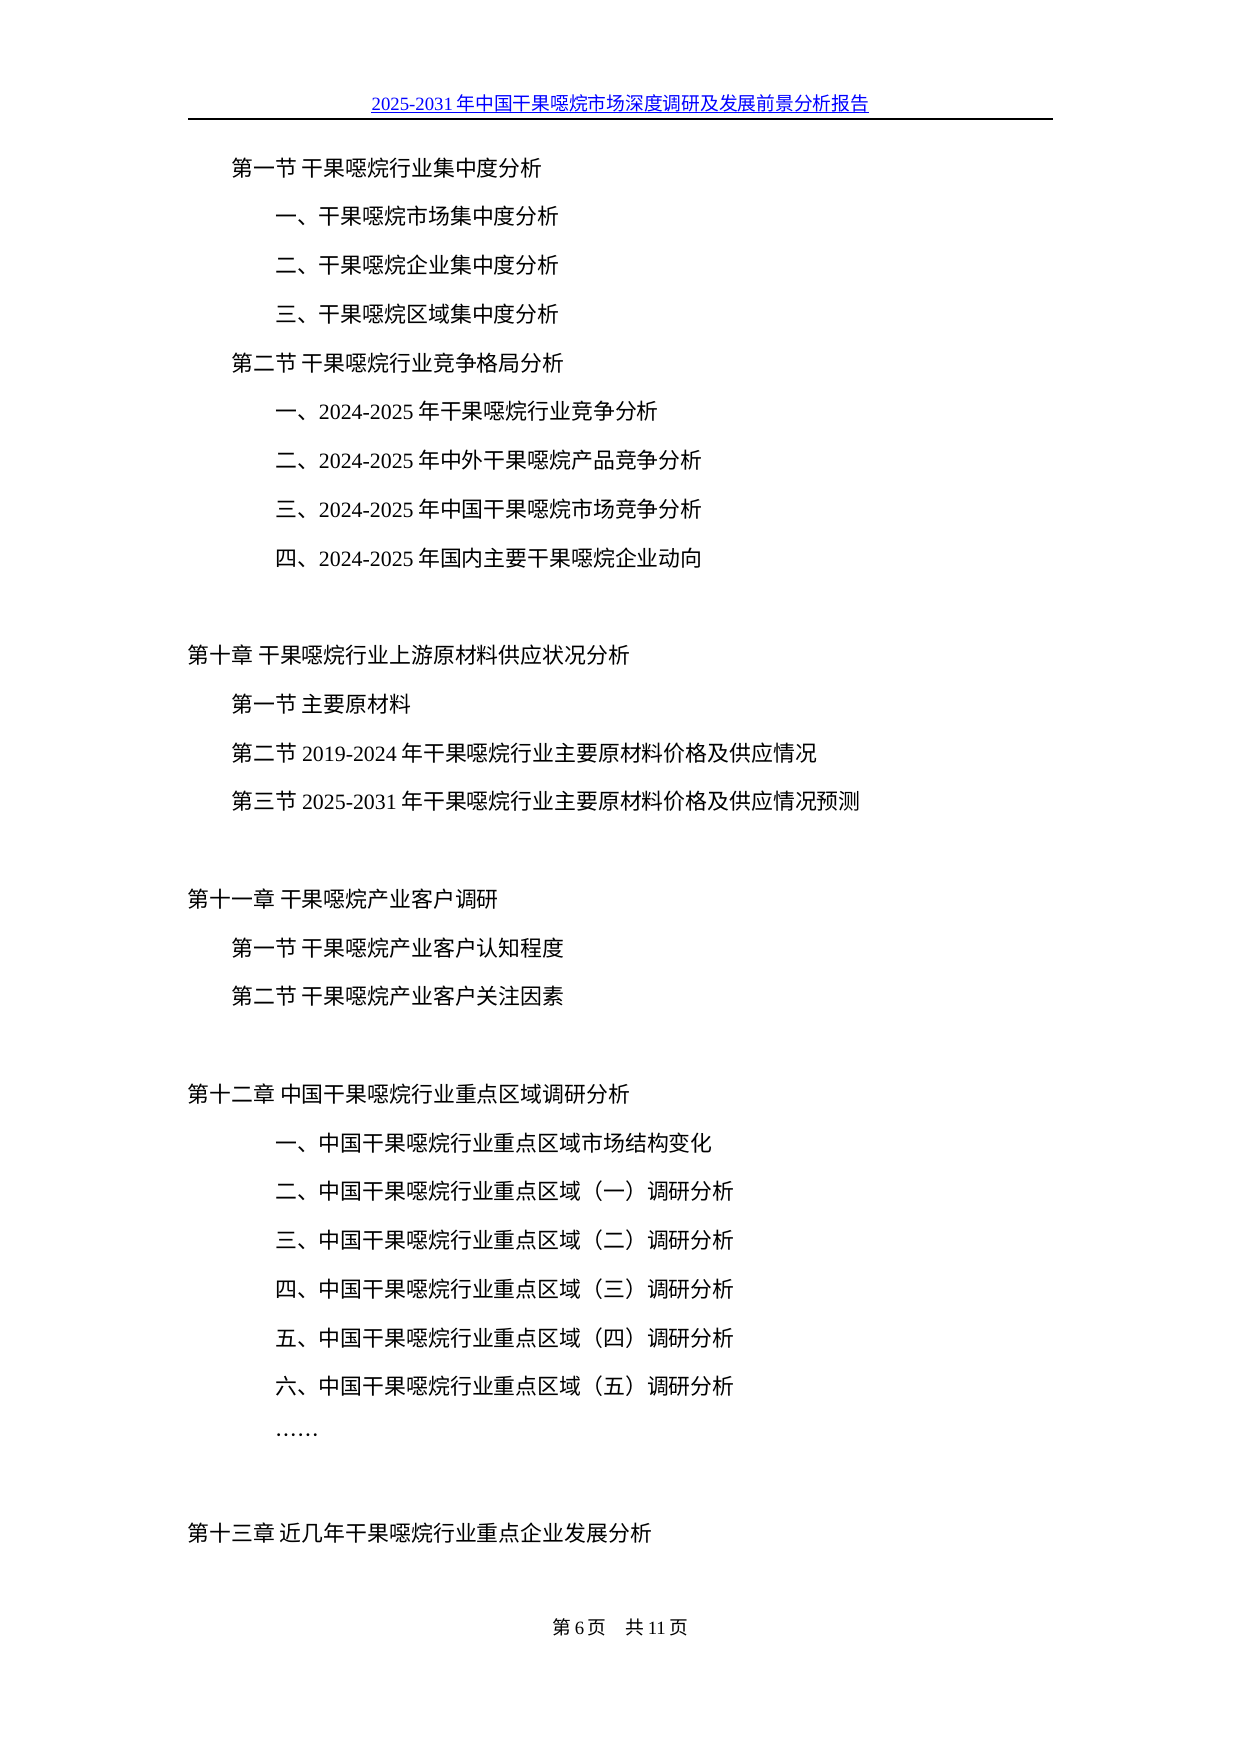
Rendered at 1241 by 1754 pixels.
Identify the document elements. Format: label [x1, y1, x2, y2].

text [187, 150, 1053, 1548]
